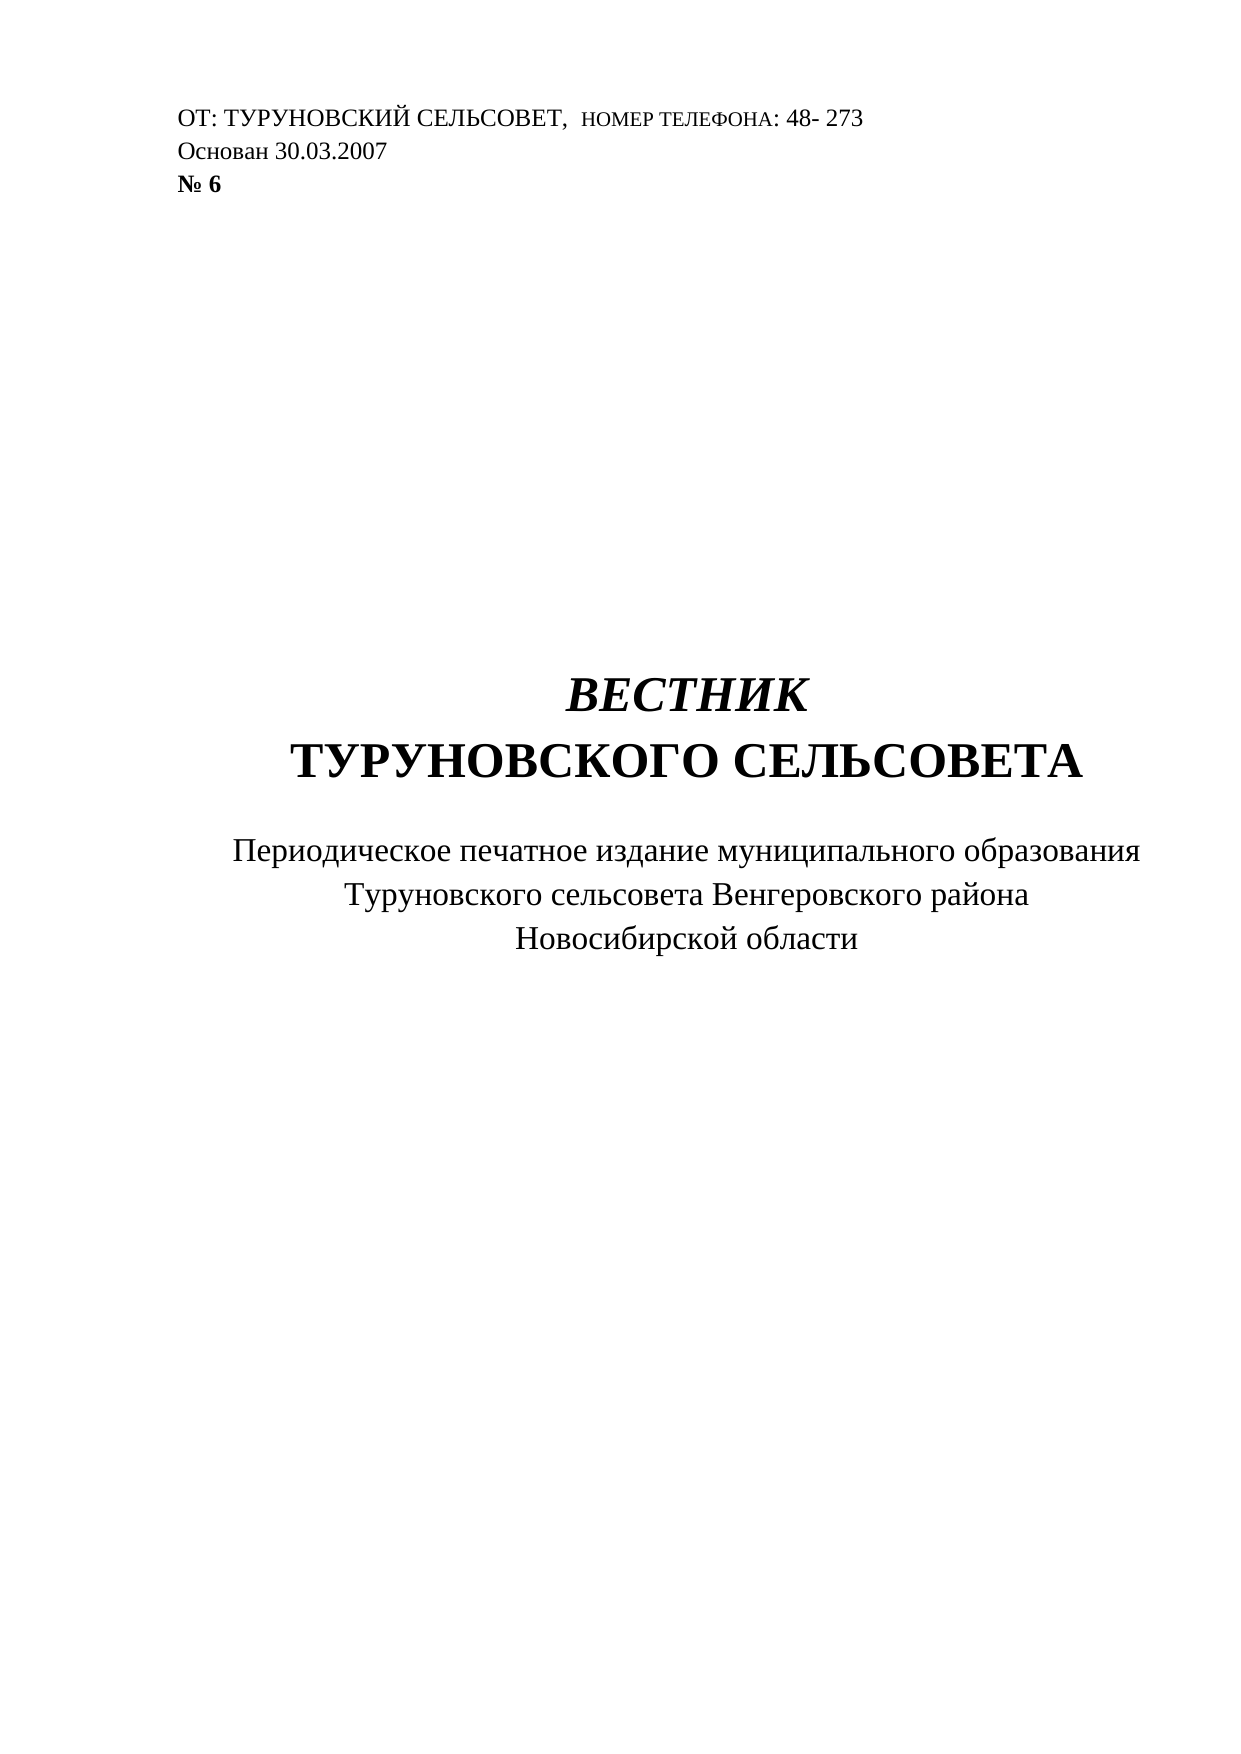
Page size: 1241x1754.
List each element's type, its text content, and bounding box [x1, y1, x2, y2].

text ТУРУНОВСКОГО СЕЛЬСОВЕТА [177, 731, 1196, 788]
text Туруновского сельсовета Венгеровского района [177, 874, 1196, 912]
text Периодическое печатное издание муниципального образования [177, 830, 1196, 868]
text Основан 30.03.2007 [177, 136, 1196, 165]
text ВЕСТНИК [177, 665, 1196, 722]
text Новосибирской области [177, 918, 1196, 956]
text ОТ: ТУРУНОВСКИЙ СЕЛЬСОВЕТ, НОМЕР ТЕЛЕФОНА: 48- 273 [177, 103, 1196, 132]
text № 6 [177, 169, 1196, 198]
